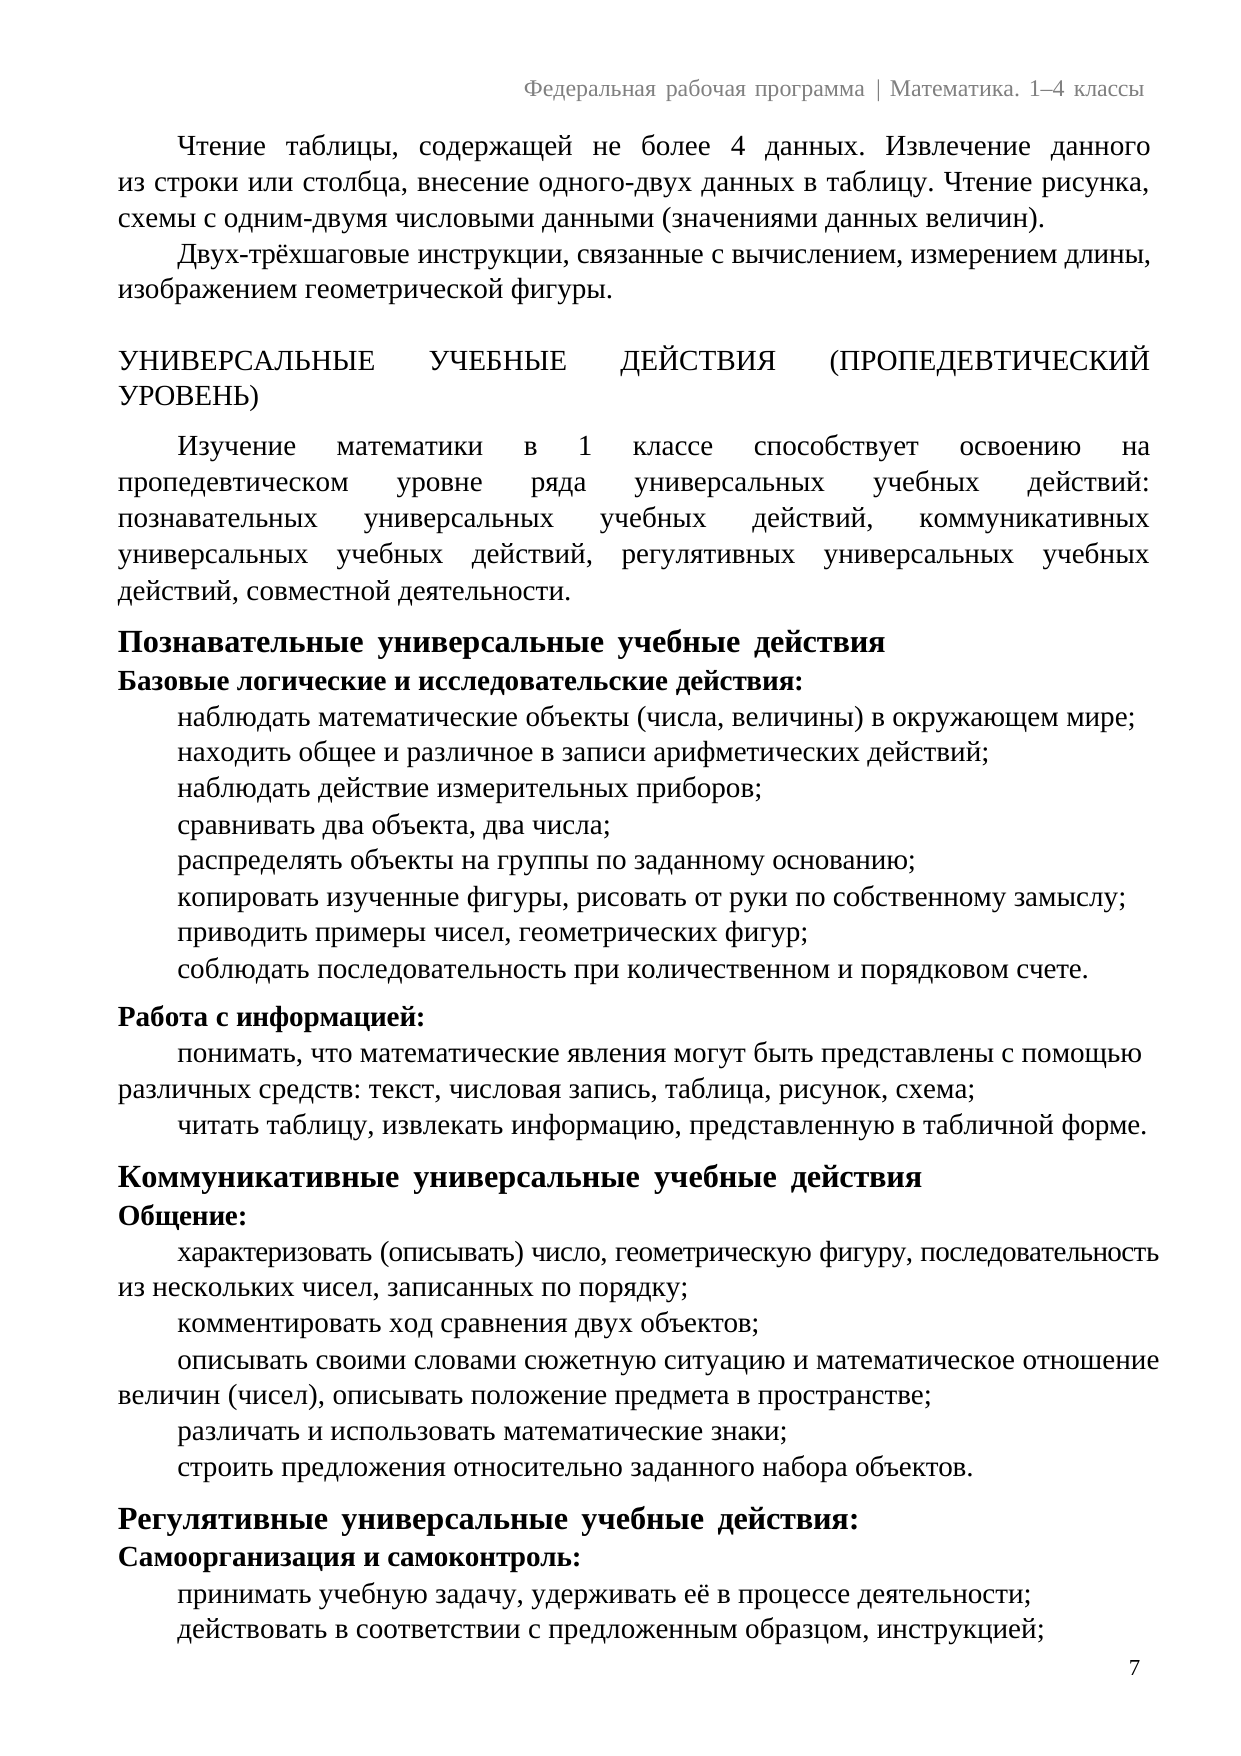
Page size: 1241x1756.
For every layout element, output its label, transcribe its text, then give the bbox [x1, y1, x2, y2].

subtitle Общение: [118, 1198, 1166, 1231]
text наблюдать действие измерительных приборов; сравнивать два объекта, два числа; [177, 770, 892, 841]
subtitle Самоорганизация и самоконтроль: [118, 1539, 1166, 1573]
subtitle Базовые логические и исследовательские действия: [118, 663, 1166, 696]
text характеризовать (описывать) число, геометрическую фигуру, последовательность из нескольких чисел, записанных по порядку; [118, 1234, 1166, 1303]
text принимать учебную задачу, удерживать её в процессе деятельности; действовать в соответствии с предложенным образцом, инструкцией; [177, 1576, 1166, 1645]
text строить предложения относительно заданного набора объектов. [177, 1449, 1166, 1483]
text распределять объекты на группы по заданному основанию; [177, 844, 1166, 876]
text УНИВЕРСАЛЬНЫЕ УЧЕБНЫЕ ДЕЙСТВИЯ (ПРОПЕДЕВТИЧЕСКИЙ УРОВЕНЬ) [118, 343, 1151, 412]
text Двух-трёхшаговые инструкции, связанные с вычислением, измерением длины, изображением геометрической фигуры. [118, 236, 1151, 305]
text наблюдать математические объекты (числа, величины) в окружающем мире; находить общее и различное в записи арифметических действий; [177, 699, 1166, 768]
text описывать своими словами сюжетную ситуацию и математическое отношение величин (чисел), описывать положение предмета в пространстве; [118, 1342, 1166, 1411]
text понимать, что математические явления могут быть представлены с помощью различных средств: текст, числовая запись, таблица, рисунок, схема; [118, 1036, 1166, 1105]
text комментировать ход сравнения двух объектов; [177, 1305, 1166, 1338]
subtitle Работа с информацией: [118, 999, 1166, 1032]
subtitle Регулятивные универсальные учебные действия: [118, 1499, 1166, 1537]
subtitle Познавательные универсальные учебные действия [118, 622, 1166, 659]
text читать таблицу, извлекать информацию, представленную в табличной форме. [177, 1107, 1166, 1141]
text различать и использовать математические знаки; [177, 1413, 1166, 1447]
text Изучение математики в 1 классе способствует освоению на пропедевтическом уровне ряда универсальных учебных действий: познавательных универсальных учебных действий, коммуникативных универсальных учебных действий, регулятивных универсальных учебных действий, совместной деятельности. [118, 428, 1151, 606]
text соблюдать последовательность при количественном и порядковом счете. [177, 951, 1166, 984]
text копировать изученные фигуры, рисовать от руки по собственному замыслу; приводить примеры чисел, геометрических фигур; [177, 879, 1144, 948]
text Чтение таблицы, содержащей не более 4 данных. Извлечение данного из строки или столбца, внесение одного-двух данных в таблицу. Чтение рисунка, схемы с одним-двумя числовыми данными (значениями данных величин). [118, 128, 1151, 233]
subtitle Коммуникативные универсальные учебные действия [118, 1157, 1166, 1194]
